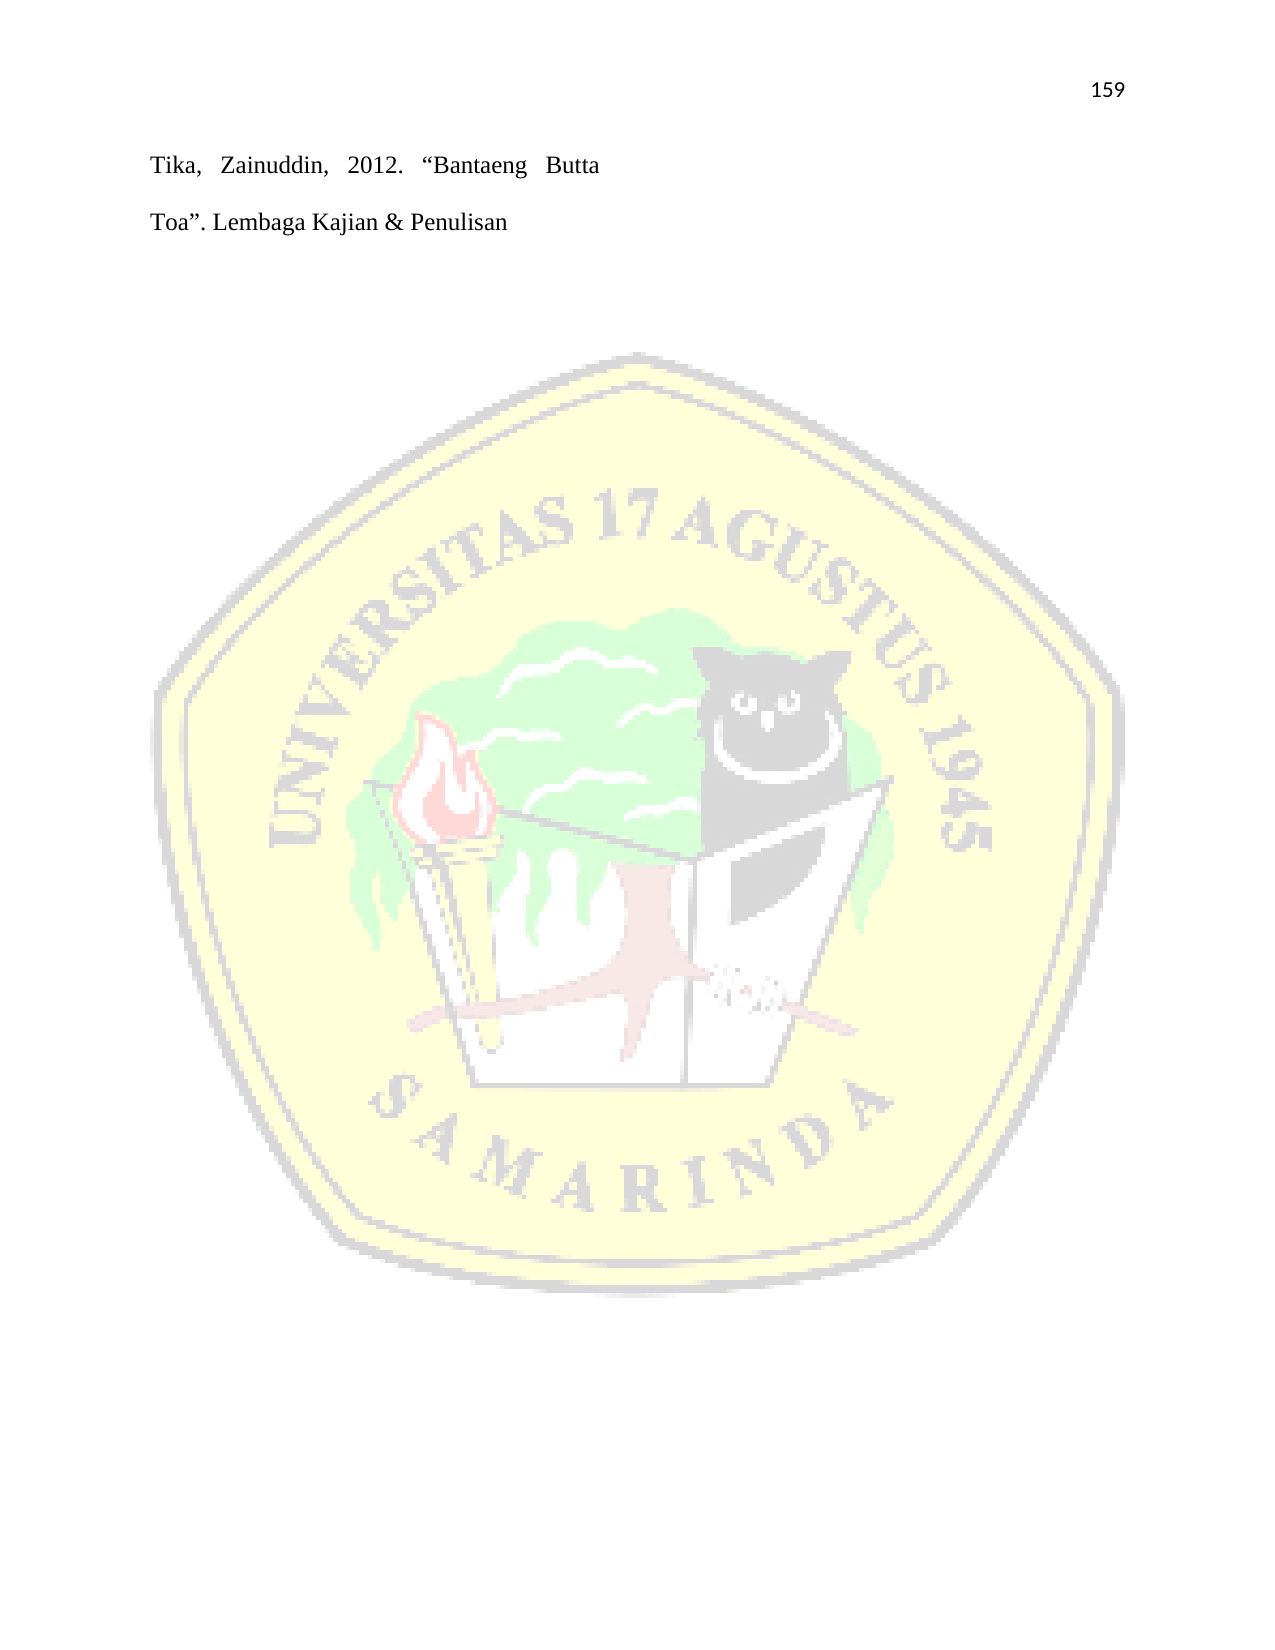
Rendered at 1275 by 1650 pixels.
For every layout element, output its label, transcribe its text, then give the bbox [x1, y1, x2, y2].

text Tika, Zainuddin, 2012. “Bantaeng Butta Toa”. Lembaga Kajian & Penulisan [150, 150, 600, 236]
